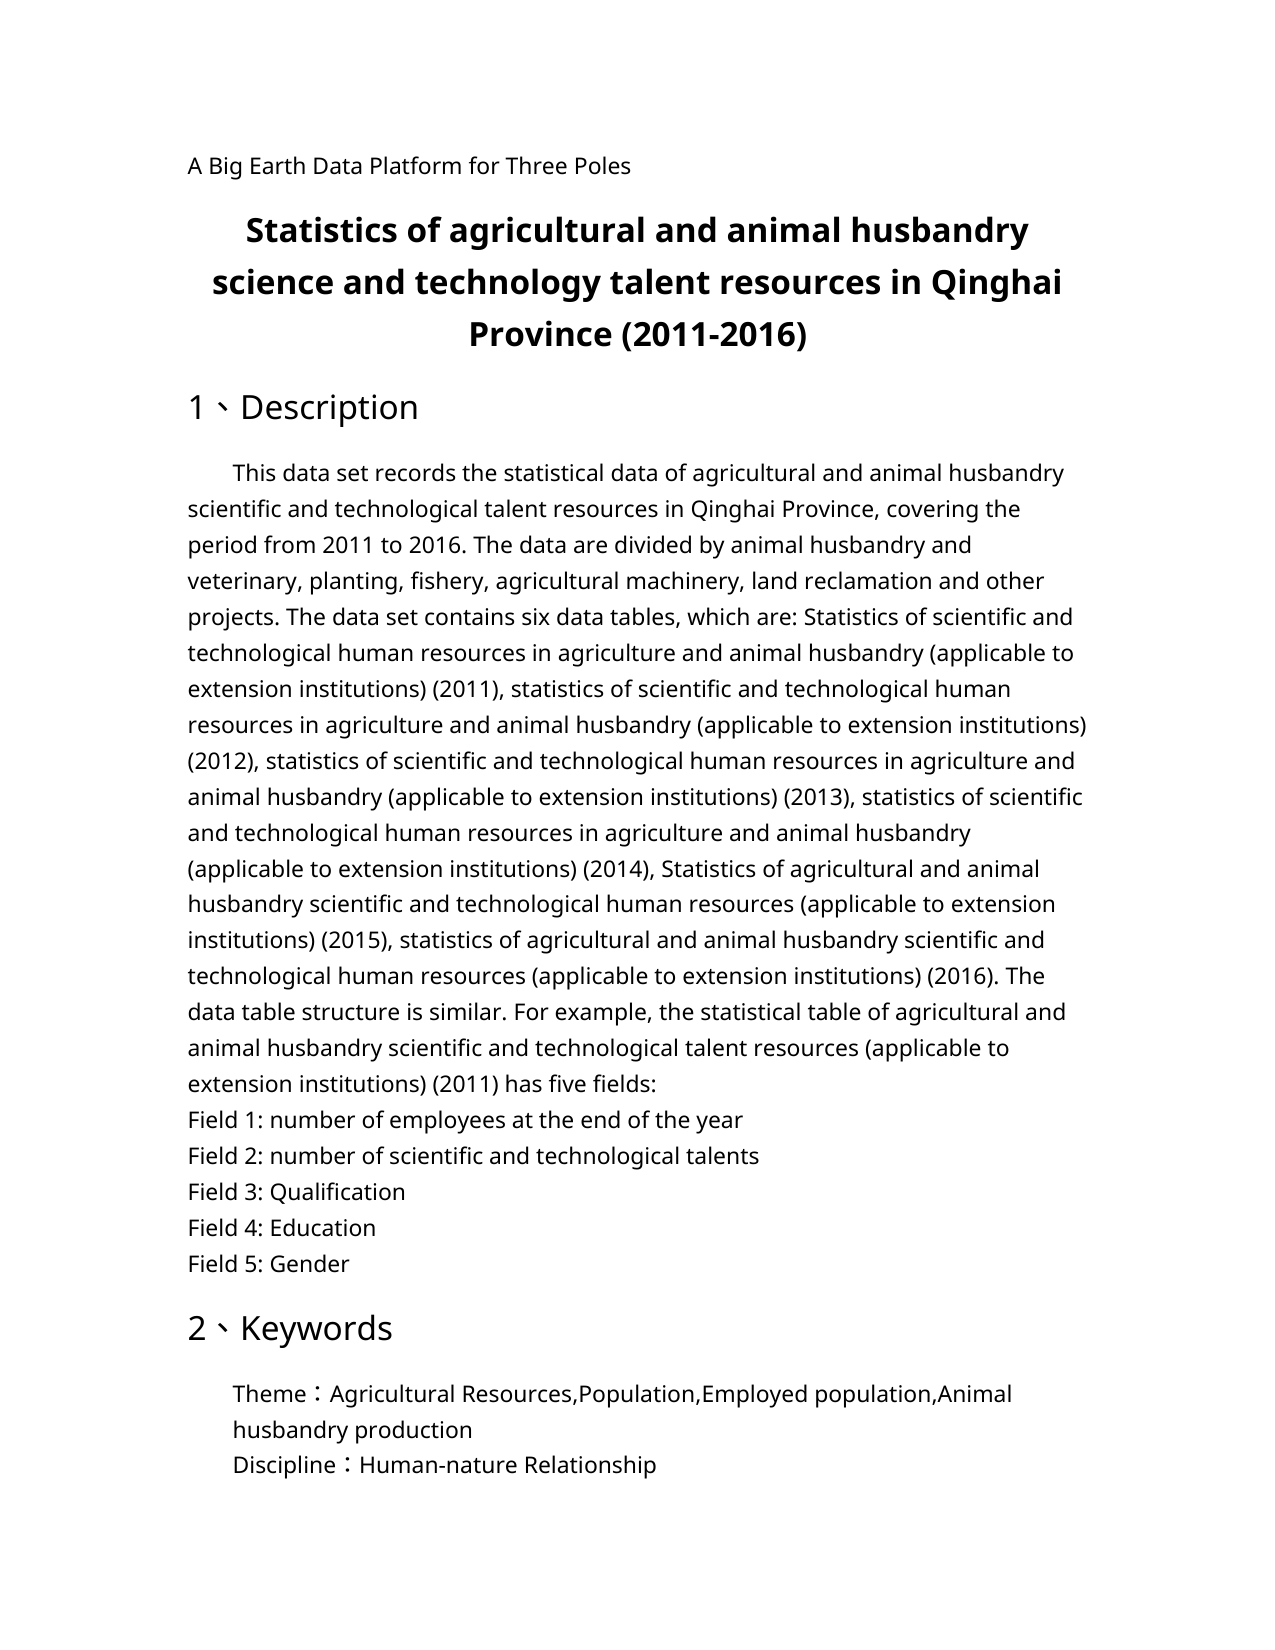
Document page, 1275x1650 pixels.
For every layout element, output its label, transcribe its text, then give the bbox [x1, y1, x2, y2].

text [232, 1378, 1087, 1481]
text This data set records the statistical data of agricultural and animal husbandry scientific and technological talent resources in Qinghai Province, covering the period from 2011 to 2016. The data are divided by animal husbandry and veterinary, planting, fishery, agricultural machinery, land reclamation and other projects. The data set contains six data tables, which are: Statistics of scientific and technological human resources in agriculture and animal husbandry (applicable to extension institutions) (2011), statistics of scientific and technological human resources in agriculture and animal husbandry (applicable to extension institutions) (2012), statistics of scientific and technological human resources in agriculture and animal husbandry (applicable to extension institutions) (2013), statistics of scientific and technological human resources in agriculture and animal husbandry (applicable to extension institutions) (2014), Statistics of agricultural and animal husbandry scientific and technological human resources (applicable to extension institutions) (2015), statistics of agricultural and animal husbandry scientific and technological human resources (applicable to extension institutions) (2016). The data table structure is similar. For example, the statistical table of agricultural and animal husbandry scientific and technological talent resources (applicable to extension institutions) (2011) has five fields: Field 1: number of employees at the end of the year Field 2: number of scientific and technological talents Field 3: Qualification Field 4: Education Field 5: Gender [187, 457, 1087, 1279]
text A Big Earth Data Platform for Three Poles [187, 150, 1087, 181]
text Statistics of agricultural and animal husbandry science and technology talent resources in Qinghai Province (2011-2016) [187, 207, 1087, 357]
text 2、Keywords [187, 1304, 1087, 1350]
text 1、Description [187, 384, 1087, 429]
